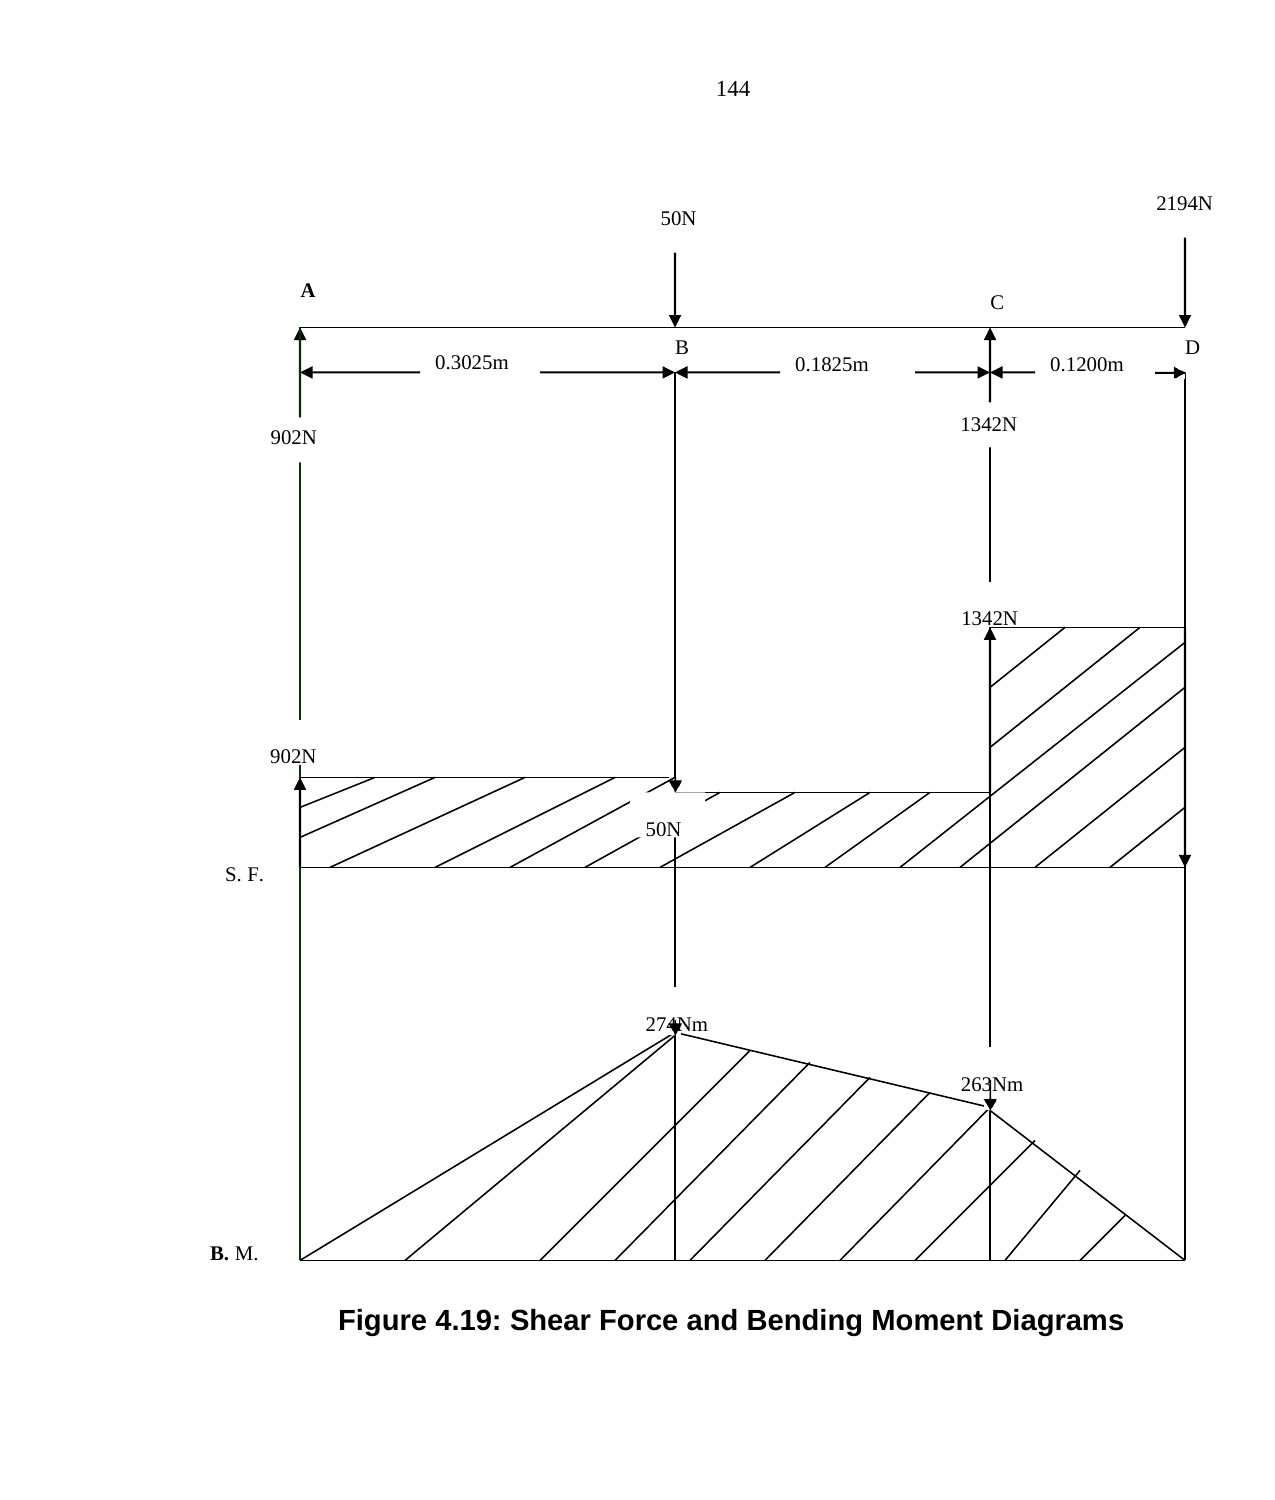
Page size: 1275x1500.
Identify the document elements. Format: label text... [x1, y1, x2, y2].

text 2194N [700, 191, 1213, 215]
text 50N [275, 817, 1051, 841]
text 902N [270, 744, 1275, 768]
text 274Nm [275, 1012, 1078, 1036]
text S. F. [225, 862, 1275, 886]
text 1342N [265, 606, 1018, 630]
text B 0.1825m 0.1200m D 1342N [675, 335, 1200, 436]
text A [152, 278, 315, 302]
text 50N [152, 206, 696, 229]
picture [668, 777, 682, 792]
text C [719, 290, 1275, 314]
text 263Nm [265, 1072, 1023, 1096]
text 902N [152, 425, 317, 449]
picture [983, 1096, 997, 1111]
subtitle Figure 4.19: Shear Force and Bending Moment Diagrams [187, 1303, 1275, 1336]
list M. [210, 1241, 1275, 1265]
text 0.3025m [435, 350, 513, 374]
